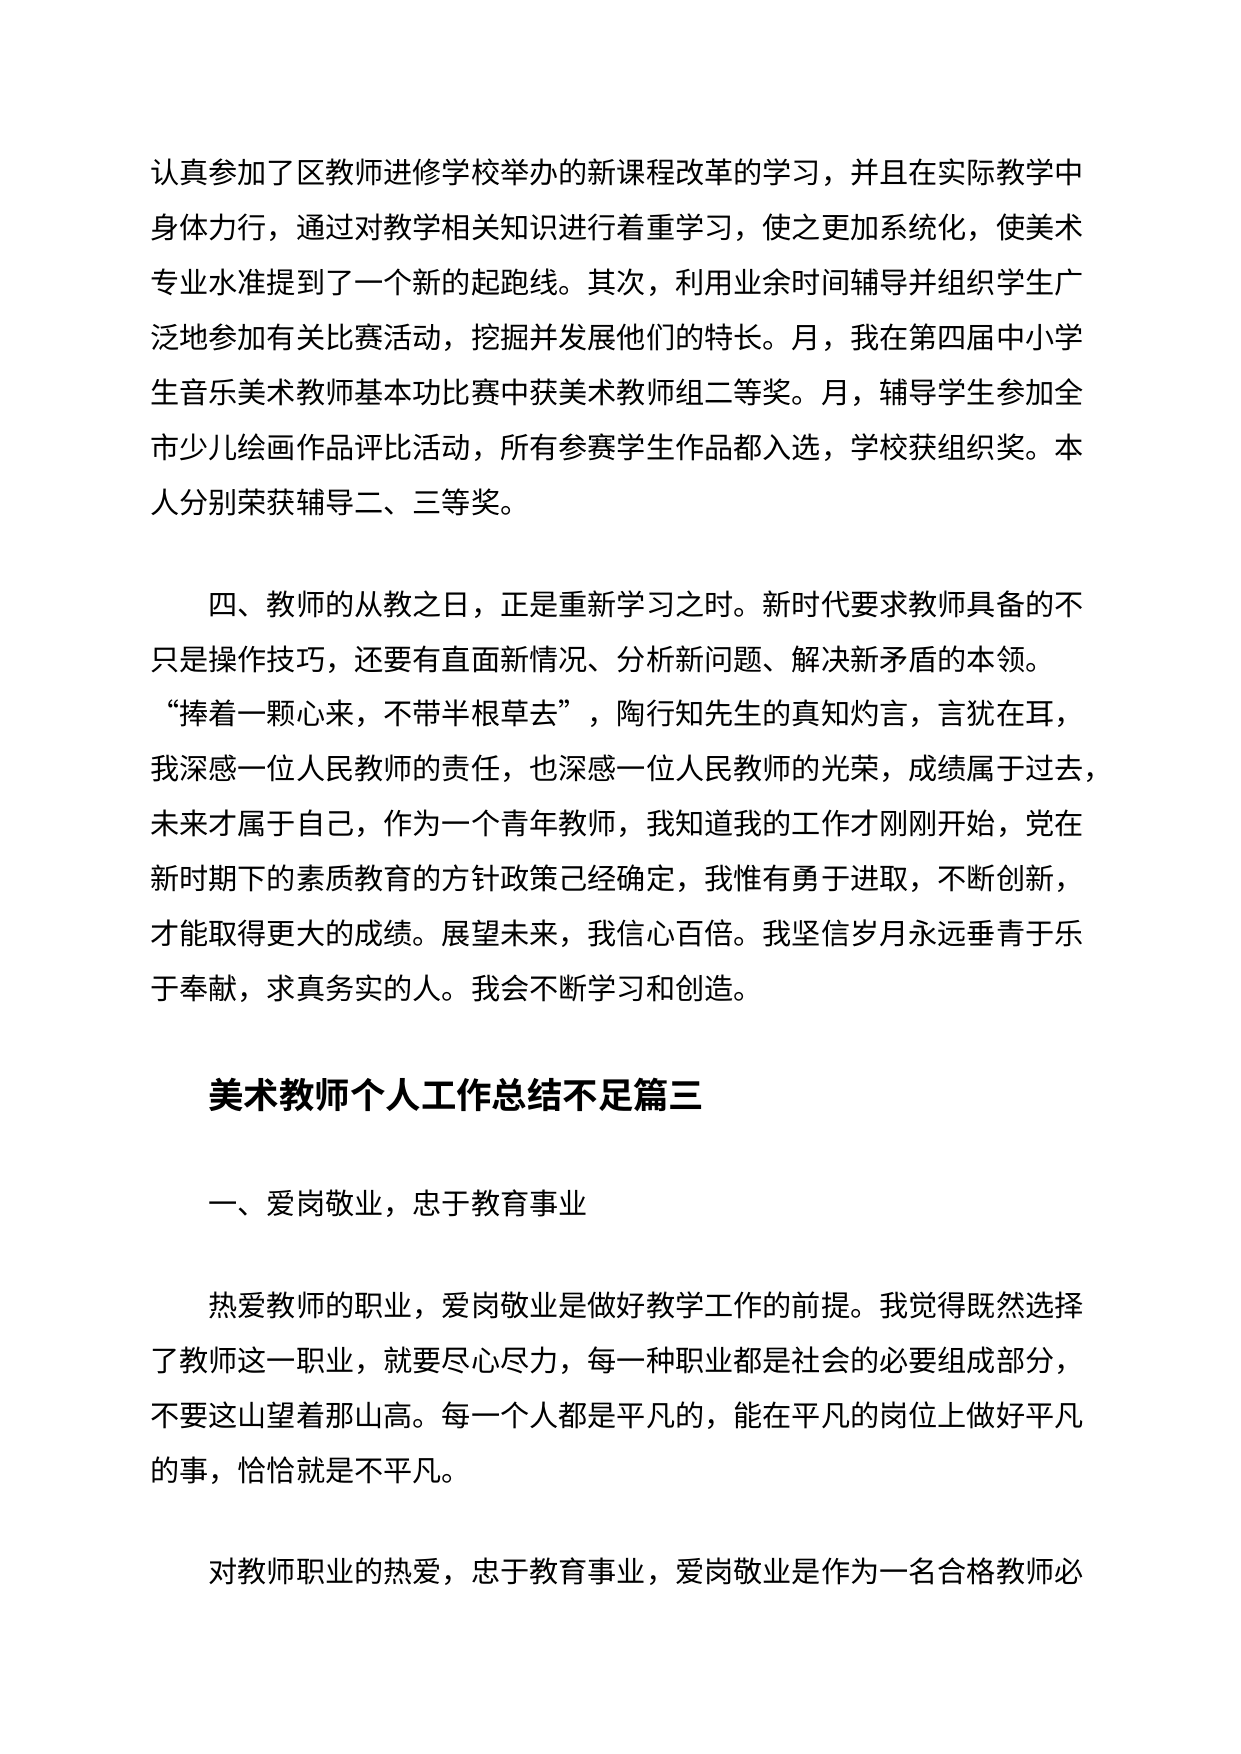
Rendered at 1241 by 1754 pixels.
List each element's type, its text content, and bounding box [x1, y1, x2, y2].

text 四、教师的从教之日，正是重新学习之时。新时代要求教师具备的不只是操作技巧，还要有直面新情况、分析新问题、解决新矛盾的本领。“捧着一颗心来，不带半根草去”，陶行知先生的真知灼言，言犹在耳，我深感一位人民教师的责任，也深感一位人民教师的光荣，成绩属于过去，未来才属于自己，作为一个青年教师，我知道我的工作才刚刚开始，党在新时期下的素质教育的方针政策己经确定，我惟有勇于进取，不断创新，才能取得更大的成绩。展望未来，我信心百倍。我坚信岁月永远垂青于乐于奉献，求真务实的人。我会不断学习和创造。 [150, 581, 1090, 1008]
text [150, 150, 1090, 522]
text 美术教师个人工作总结不足篇三 [150, 1067, 1090, 1118]
text 一、爱岗敬业，忠于教育事业 [150, 1181, 1090, 1223]
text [150, 1549, 1090, 1591]
text 热爱教师的职业，爱岗敬业是做好教学工作的前提。我觉得既然选择了教师这一职业，就要尽心尽力，每一种职业都是社会的必要组成部分，不要这山望着那山高。每一个人都是平凡的，能在平凡的岗位上做好平凡的事，恰恰就是不平凡。 [150, 1282, 1090, 1489]
